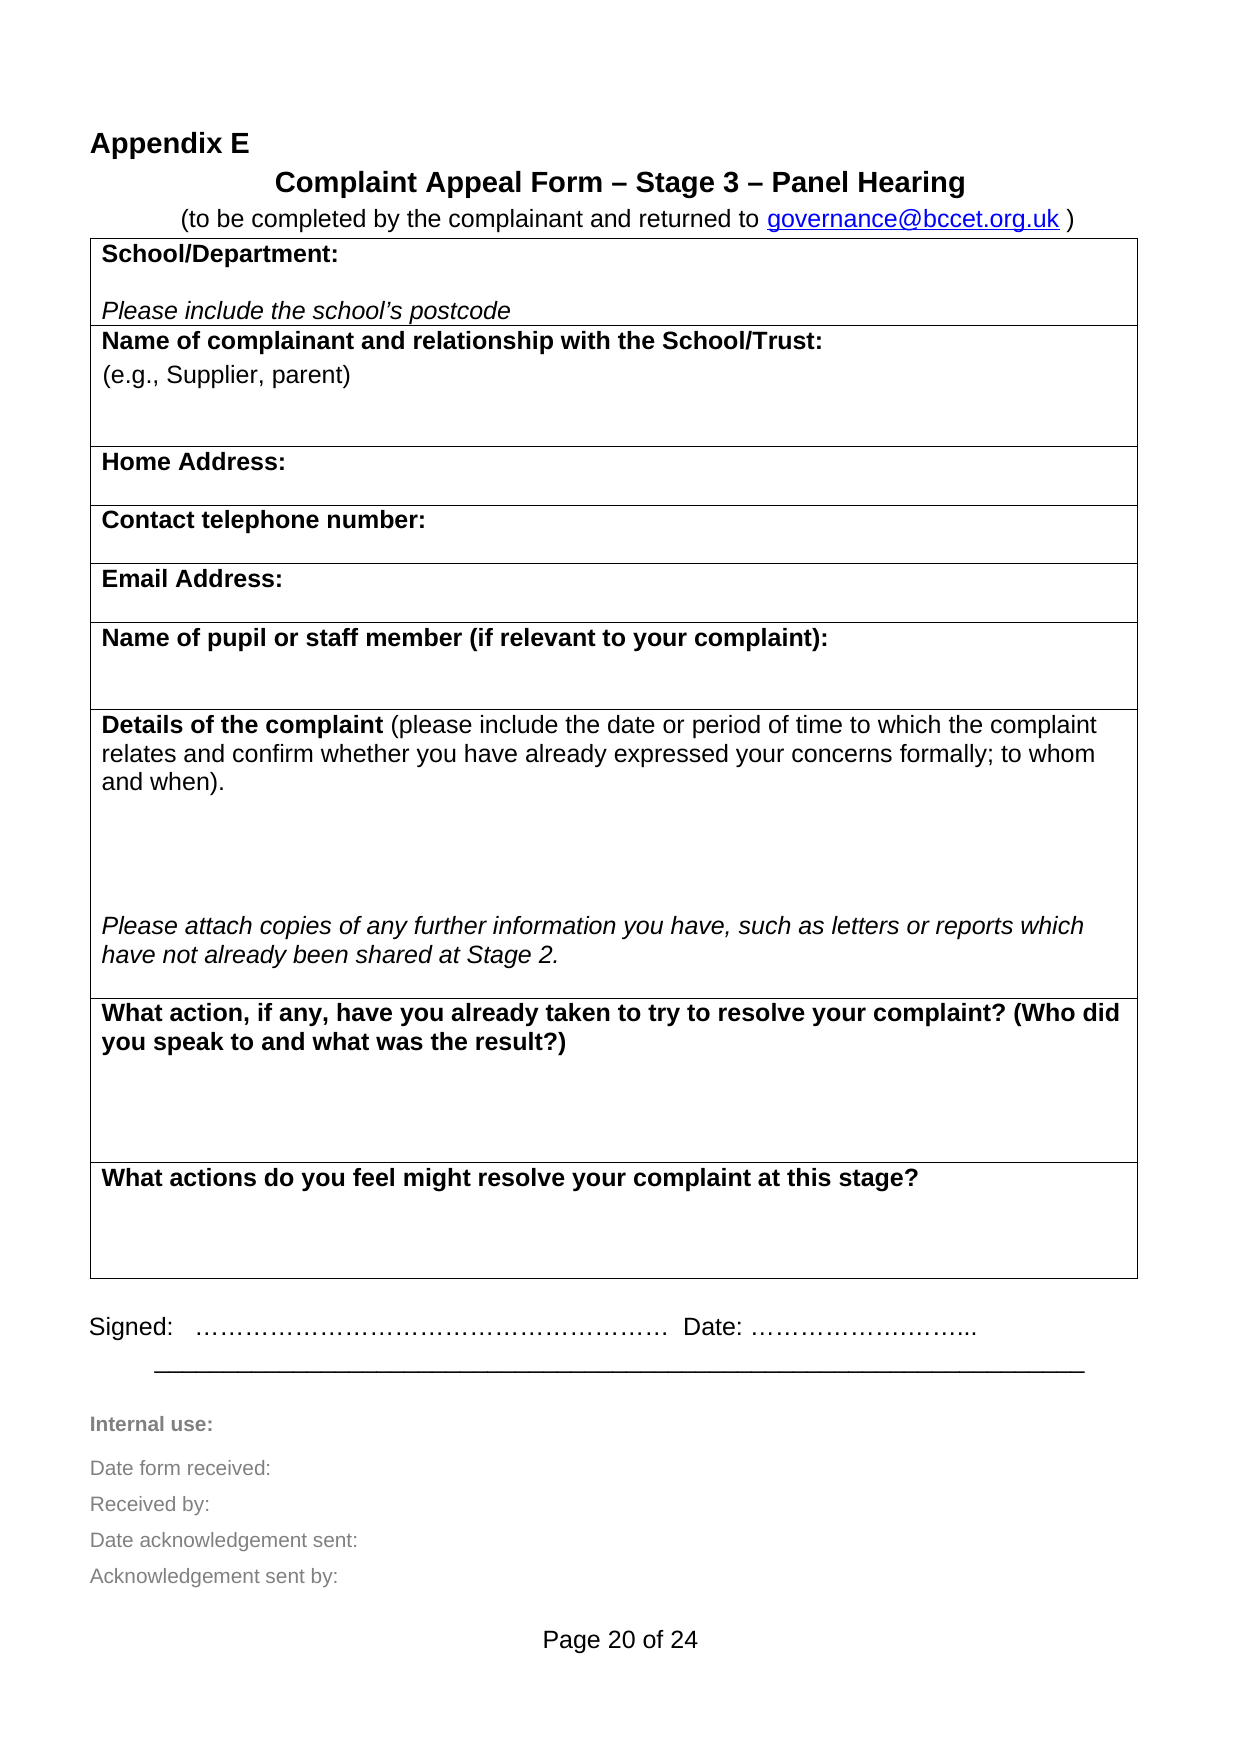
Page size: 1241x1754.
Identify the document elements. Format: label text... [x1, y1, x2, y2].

table_cell Email Address: [91, 564, 1137, 622]
text Internal use: [89, 1411, 1151, 1435]
table_cell What actions do you feel might resolve your complaint at this stage? [91, 1163, 1137, 1278]
text Signed: ………………………………………………… Date: ……………….……... [89, 1312, 1151, 1341]
table_header School/Department: Please include the school’s postcode [91, 239, 1137, 325]
table_cell What action, if any, have you already taken to try to resolve your complaint? (Who did you speak to and what was the result?) [91, 999, 1137, 1162]
text ___________________________________________________________________ [89, 1345, 1152, 1374]
text Date acknowledgement sent: [89, 1528, 1151, 1552]
table_cell Home Address: [91, 447, 1137, 504]
text Received by: [89, 1492, 1151, 1516]
table_cell Name of pupil or staff member (if relevant to your complaint): [91, 623, 1137, 709]
text Acknowledgement sent by: [89, 1564, 1151, 1588]
table_cell Name of complainant and relationship with the School/Trust: (e.g., Supplier, parent) [91, 326, 1137, 446]
text Appendix E [89, 127, 1151, 160]
table_cell Details of the complaint (please include the date or period of time to which the complaint relates and confirm whether you have already expressed your concerns formally; to whom and when). Please attach copies of any further information you have, such as letters or reports which have not already been shared at Stage 2. [91, 710, 1137, 997]
text Complaint Appeal Form – Stage 3 – Panel Hearing [89, 165, 1152, 199]
table_cell Contact telephone number: [91, 506, 1137, 563]
text (to be completed by the complainant and returned to governance@bccet.org.uk ) [89, 204, 1152, 233]
text Date form received: [89, 1456, 1151, 1480]
